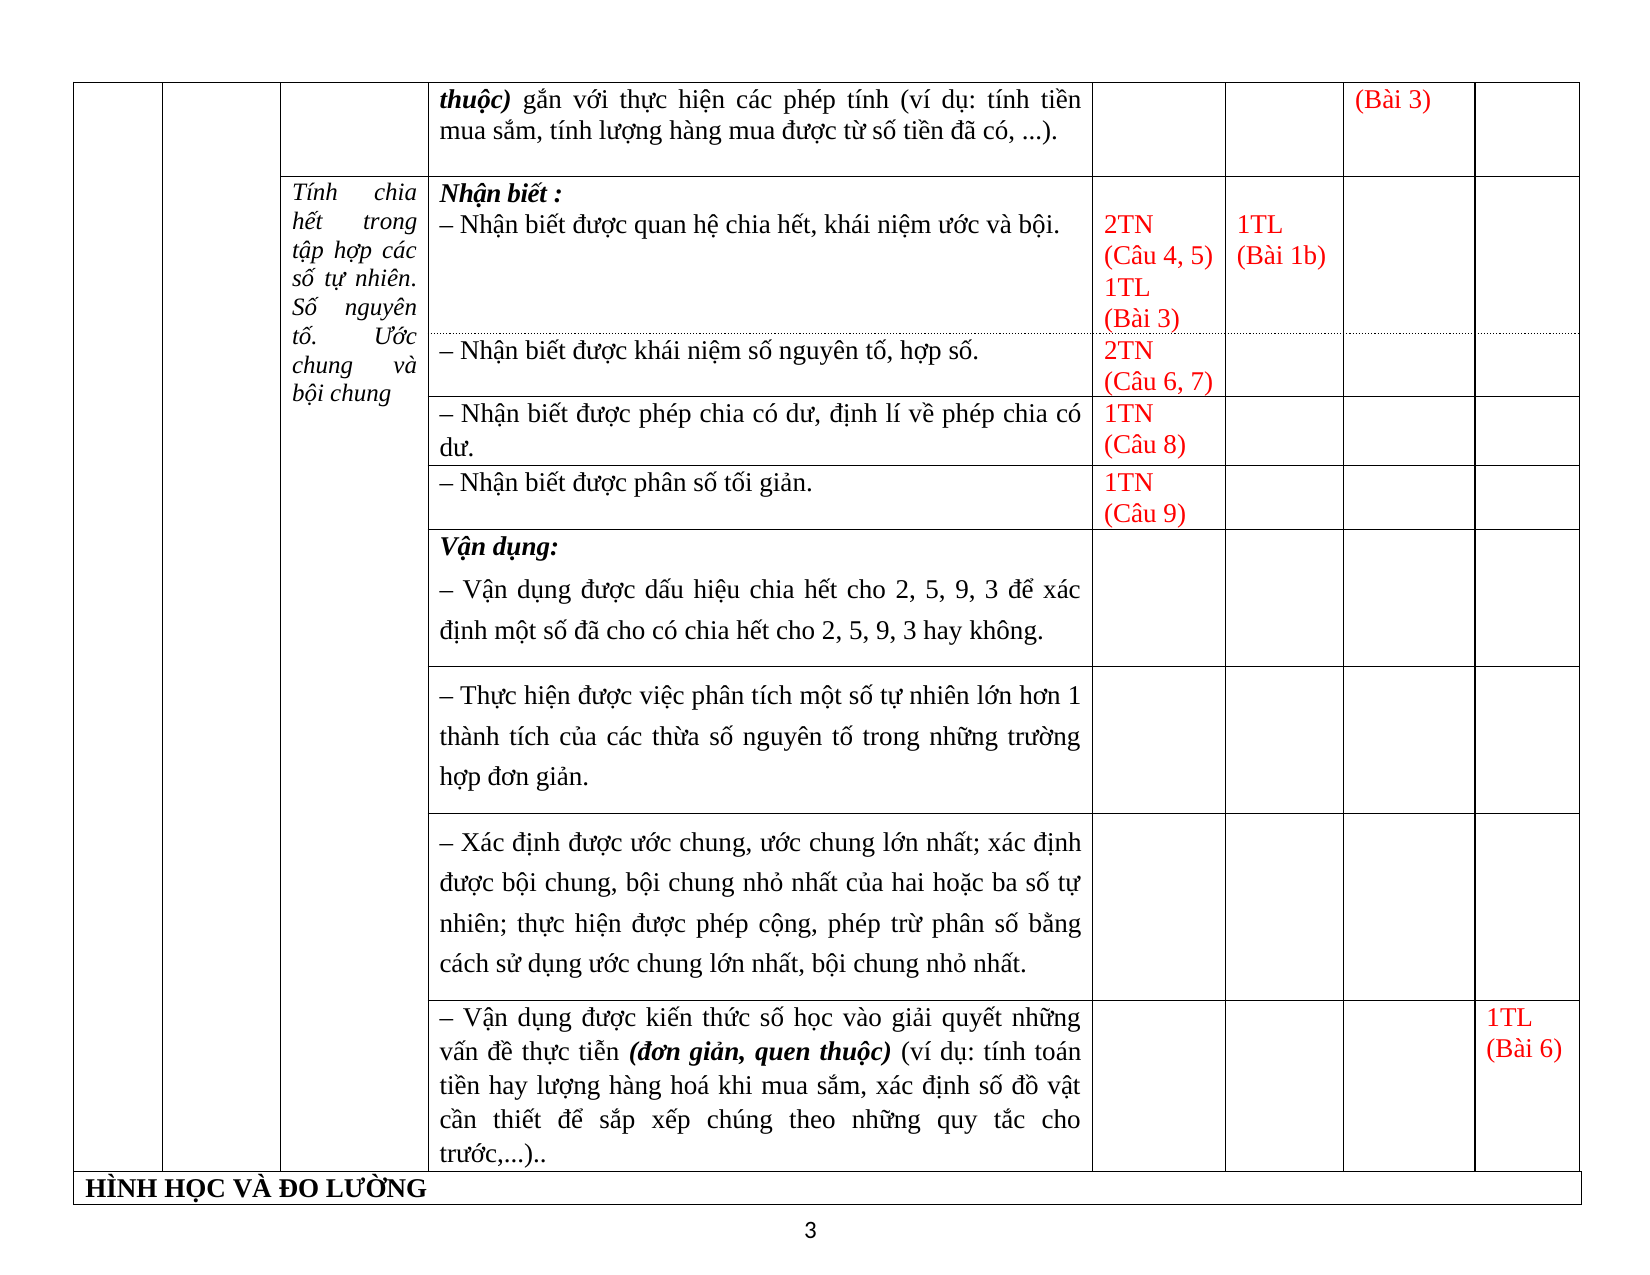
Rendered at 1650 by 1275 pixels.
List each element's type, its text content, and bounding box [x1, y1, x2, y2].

table_cell [1093, 530, 1225, 666]
table_cell [1093, 1001, 1225, 1171]
table_cell [1476, 397, 1579, 465]
table_cell 1TL (Bài 6) [1476, 1001, 1579, 1171]
table_cell [1344, 177, 1474, 333]
table_cell [1226, 1001, 1343, 1171]
table_cell [1476, 530, 1579, 666]
table_cell [1226, 530, 1343, 666]
table_cell [1226, 667, 1343, 813]
table_cell [1344, 667, 1474, 813]
table_cell – Xác định được ước chung, ước chung lớn nhất; xác định được bội chung, bội chung nhỏ nhất của hai hoặc ba số tự nhiên; thực hiện được phép cộng, phép trừ phân số bằng cách sử dụng ước chung lớn nhất, bội chung nhỏ nhất. [429, 814, 1092, 999]
table_cell [1226, 814, 1343, 999]
table_cell [1226, 333, 1343, 396]
table_cell [1476, 83, 1579, 176]
table_cell [1476, 177, 1579, 333]
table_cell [429, 83, 1092, 176]
table_cell [1476, 667, 1579, 813]
table_cell [1226, 83, 1343, 176]
table_cell HÌNH HỌC VÀ ĐO LƯỜNG [74, 1172, 1581, 1203]
table_cell [1344, 466, 1474, 529]
table_cell [1344, 397, 1474, 465]
table_cell [1344, 814, 1474, 999]
table_cell – Thực hiện được việc phân tích một số tự nhiên lớn hơn 1 thành tích của các thừa số nguyên tố trong những trường hợp đơn giản. [429, 667, 1092, 813]
table_cell [1476, 466, 1579, 529]
table_cell 1TL (Bài 1b) [1226, 177, 1343, 333]
table_cell [1093, 667, 1225, 813]
table_cell 2TN (Câu 6, 7) [1093, 333, 1225, 396]
table_cell [1344, 1001, 1474, 1171]
table_cell Tính chia hết trong tập hợp các số tự nhiên. Số nguyên tố. Ước chung và bội chung [281, 177, 428, 1171]
table_cell [1093, 814, 1225, 999]
table_cell 2TN (Câu 4, 5) 1TL (Bài 3) [1093, 177, 1225, 333]
table_cell Nhận biết : – Nhận biết được quan hệ chia hết, khái niệm ước và bội. [429, 177, 1092, 333]
table_cell [1476, 333, 1579, 396]
table_cell – Nhận biết được phép chia có dư, định lí về phép chia có dư. [429, 397, 1092, 465]
table_cell [1344, 530, 1474, 666]
table_cell – Nhận biết được khái niệm số nguyên tố, hợp số. [429, 333, 1092, 396]
table_cell – Vận dụng được kiến thức số học vào giải quyết những vấn đề thực tiễn (đơn giản, quen thuộc) (ví dụ: tính toán tiền hay lượng hàng hoá khi mua sắm, xác định số đồ vật cần thiết để sắp xếp chúng theo những quy tắc cho trước,...).. [429, 1001, 1092, 1171]
table_cell Vận dụng: – Vận dụng được dấu hiệu chia hết cho 2, 5, 9, 3 để xác định một số đã cho có chia hết cho 2, 5, 9, 3 hay không. [429, 530, 1092, 666]
table_cell [1344, 333, 1474, 396]
table_cell [1476, 814, 1579, 999]
table_cell [1226, 397, 1343, 465]
table_cell 1TN (Câu 9) [1093, 466, 1225, 529]
table_cell – Nhận biết được phân số tối giản. [429, 466, 1092, 529]
table_cell [1093, 83, 1225, 176]
table_cell 1TN (Câu 8) [1093, 397, 1225, 465]
table_cell [1226, 466, 1343, 529]
table_cell 1TL (Bài 3) [1344, 83, 1474, 176]
